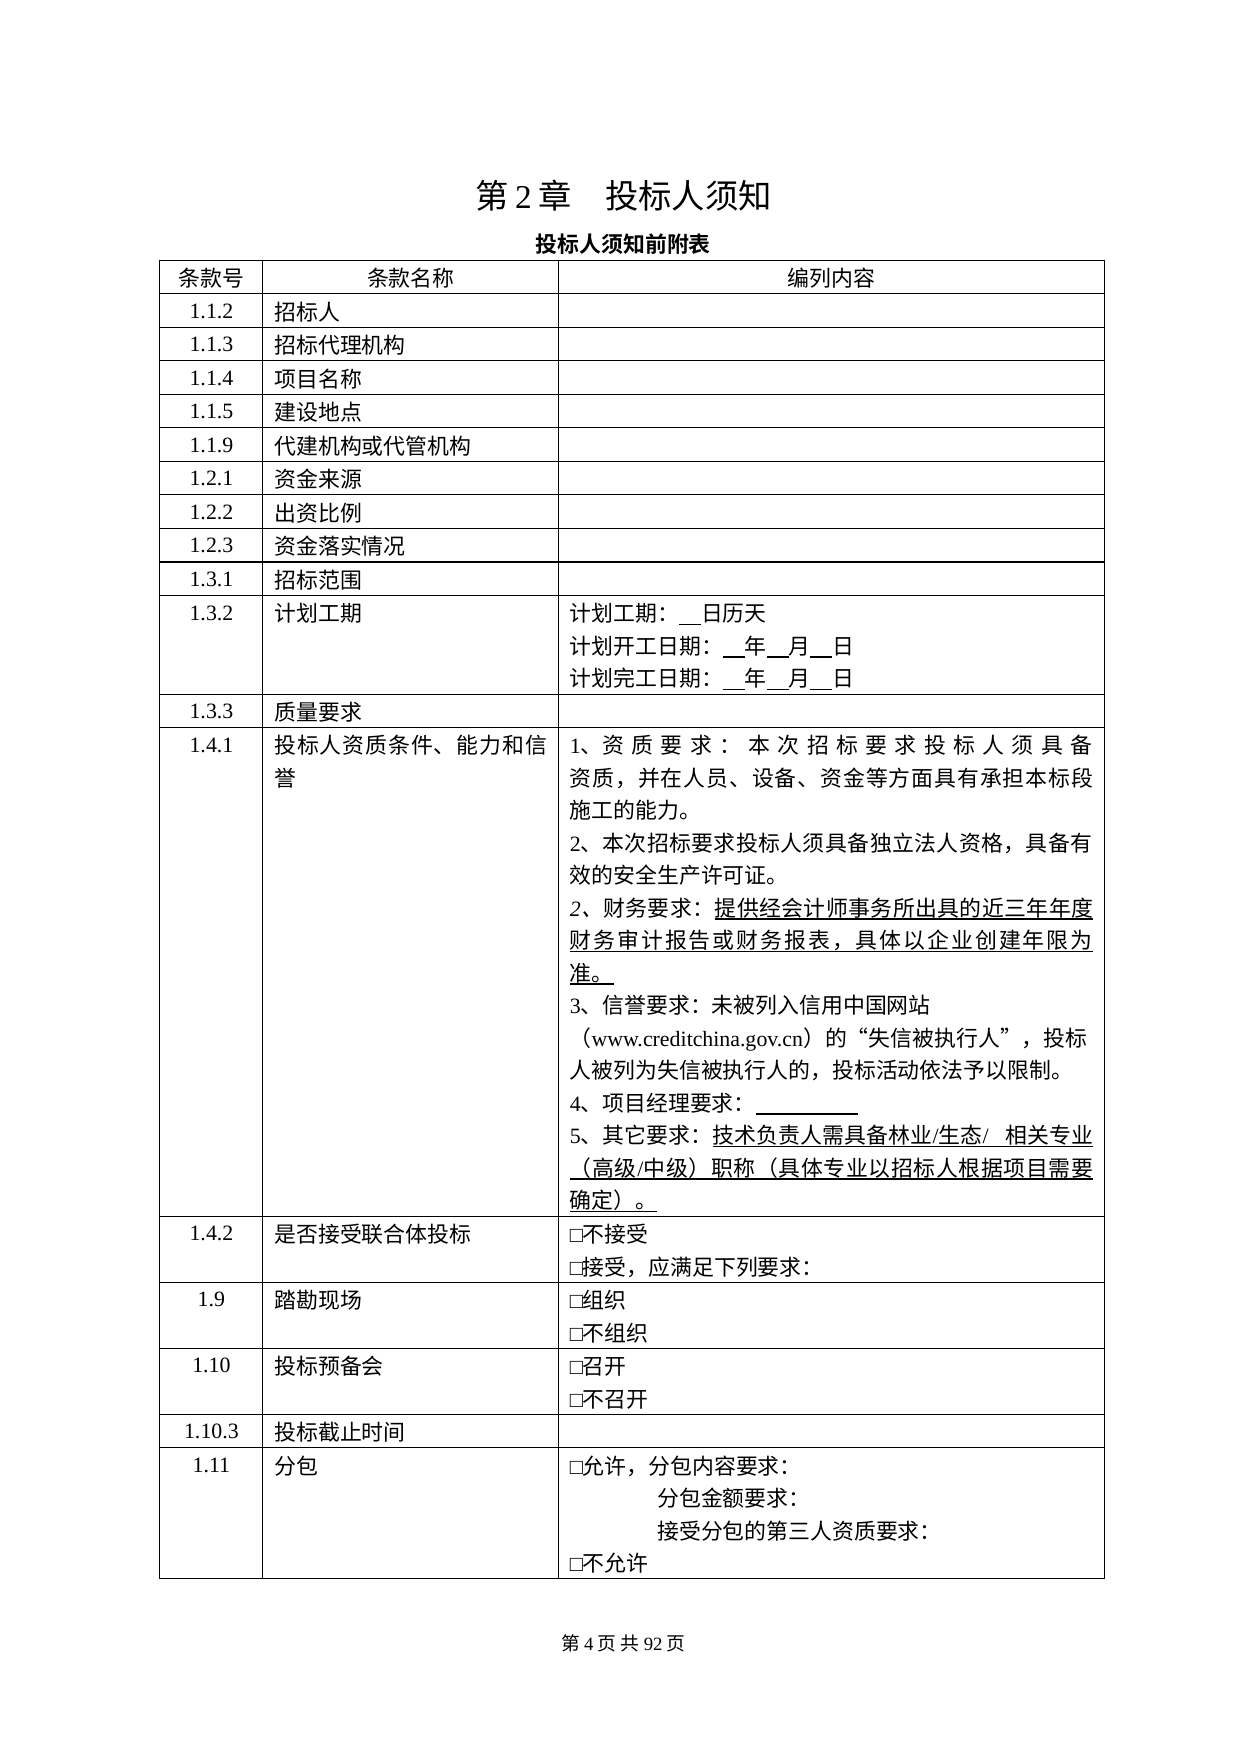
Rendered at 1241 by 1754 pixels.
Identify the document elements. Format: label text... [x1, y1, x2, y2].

table_cell □召开 □不召开 [559, 1349, 1104, 1414]
table_cell [559, 428, 1104, 461]
table_header 编列内容 [559, 261, 1104, 293]
table_cell [559, 395, 1104, 427]
table_cell 1.10.3 [160, 1415, 262, 1447]
table_header 条款号 [160, 261, 262, 293]
table_cell 1.3.2 [160, 596, 262, 693]
table_cell 1.4.2 [160, 1217, 262, 1282]
table_cell 1.2.3 [160, 529, 262, 561]
table_cell 1.1.4 [160, 361, 262, 394]
table_cell 是否接受联合体投标 [263, 1217, 558, 1282]
table_cell 质量要求 [263, 695, 558, 727]
table_cell □组织 □不组织 [559, 1283, 1104, 1348]
table_cell 招标代理机构 [263, 328, 558, 360]
table_cell 资金来源 [263, 462, 558, 494]
table_header 条款名称 [263, 261, 558, 293]
table_cell 踏勘现场 [263, 1283, 558, 1348]
text 投标人须知前附表 [148, 227, 1098, 259]
table_cell 1.1.5 [160, 395, 262, 427]
table_cell 投标预备会 [263, 1349, 558, 1414]
table_cell 1.1.2 [160, 294, 262, 327]
table_cell 1.1.9 [160, 428, 262, 461]
text 第2章 投标人须知 [148, 162, 1098, 227]
table_cell [559, 495, 1104, 528]
table_cell 资金落实情况 [263, 529, 558, 561]
table_cell 代建机构或代管机构 [263, 428, 558, 461]
table_cell 1.4.1 [160, 728, 262, 1216]
table_cell 1.2.2 [160, 495, 262, 528]
table_cell □不接受 □接受，应满足下列要求： [559, 1217, 1104, 1282]
table_cell 项目名称 [263, 361, 558, 394]
table_cell 1.2.1 [160, 462, 262, 494]
table_cell □允许，分包内容要求： 分包金额要求： 接受分包的第三人资质要求： □不允许 [559, 1448, 1104, 1578]
table_cell 投标人资质条件、能力和信誉 [263, 728, 558, 1216]
table_cell 出资比例 [263, 495, 558, 528]
table_cell 1.1.3 [160, 328, 262, 360]
table_cell [559, 294, 1104, 327]
table_cell 计划工期 [263, 596, 558, 693]
table_cell [559, 361, 1104, 394]
table_cell 1.11 [160, 1448, 262, 1578]
table_cell 计划工期： 日历天 计划开工日期： 年 月 日 计划完工日期： 年 月 日 [559, 596, 1104, 693]
table_cell 投标截止时间 [263, 1415, 558, 1447]
table_cell [559, 695, 1104, 727]
table_cell [559, 563, 1104, 595]
table_cell 建设地点 [263, 395, 558, 427]
table_cell 1.9 [160, 1283, 262, 1348]
table_cell 资质要求：本次招标要求投标人须具备 资质，并在人员、设备、资金等方面具有承担本标段施工的能力。 本次招标要求投标人须具备独立法人资格，具备有效的安全生产许可证。 2、财务要求：提供经会计师事务所出具的近三年年度财务审计报告或财务报表，具体以企业创建年限为准。 3、信誉要求：未被列入信用中国网站（www.creditchina.gov.cn）的“失信被执行人”，投标人被列为失信被执行人的，投标活动依法予以限制。 4、项目经理要求： 5、其它要求：技术负责人需具备林业/生态/ 相关专业（高级/中级）职称（具体专业以招标人根据项目需要确定）。 [559, 728, 1104, 1216]
table_cell 分包 [263, 1448, 558, 1578]
table_cell 1.3.1 [160, 563, 262, 595]
table_cell [559, 529, 1104, 561]
table_cell 1.10 [160, 1349, 262, 1414]
table_cell [559, 462, 1104, 494]
table_cell [559, 328, 1104, 360]
table_cell [559, 1415, 1104, 1447]
table_cell 招标范围 [263, 563, 558, 595]
table_cell 招标人 [263, 294, 558, 327]
table_cell 1.3.3 [160, 695, 262, 727]
